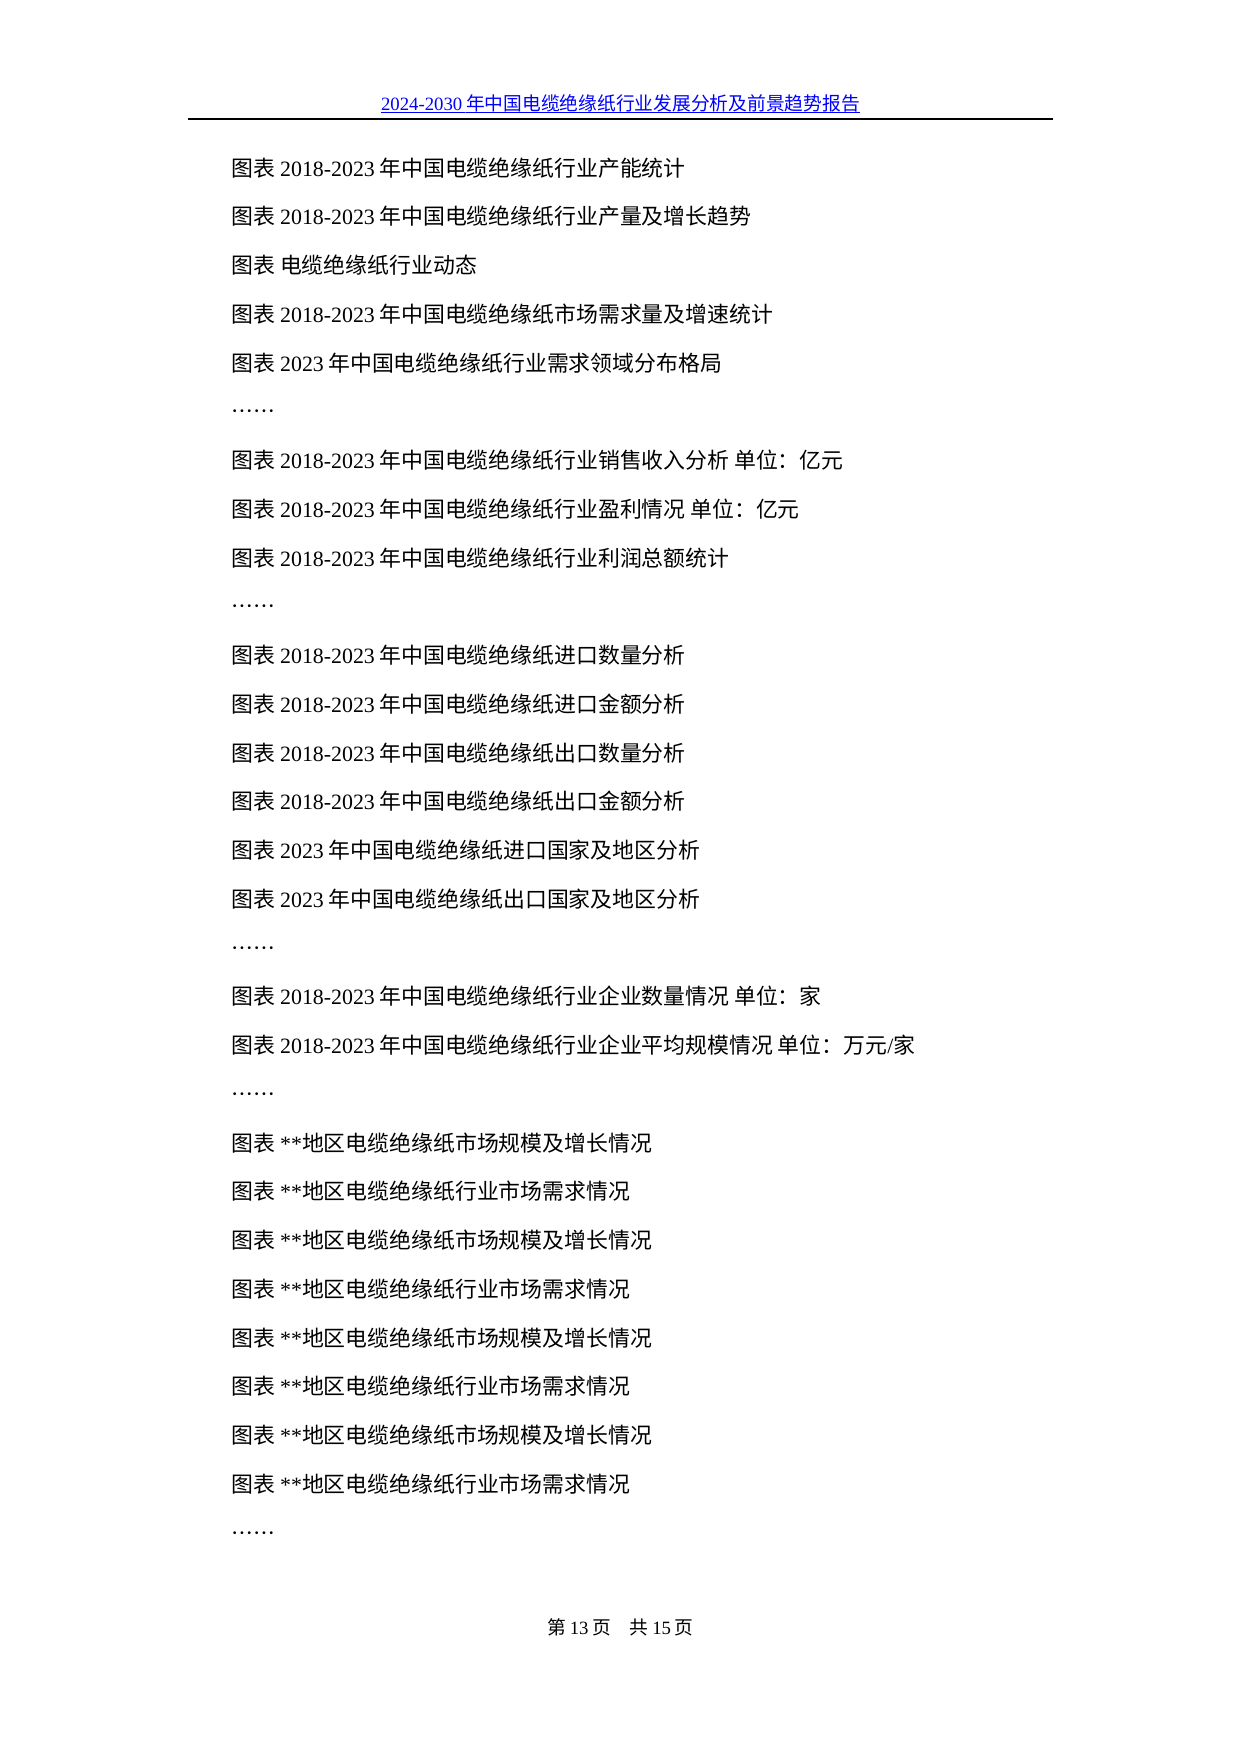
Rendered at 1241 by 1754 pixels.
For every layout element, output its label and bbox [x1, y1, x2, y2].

text [187, 150, 1053, 1548]
